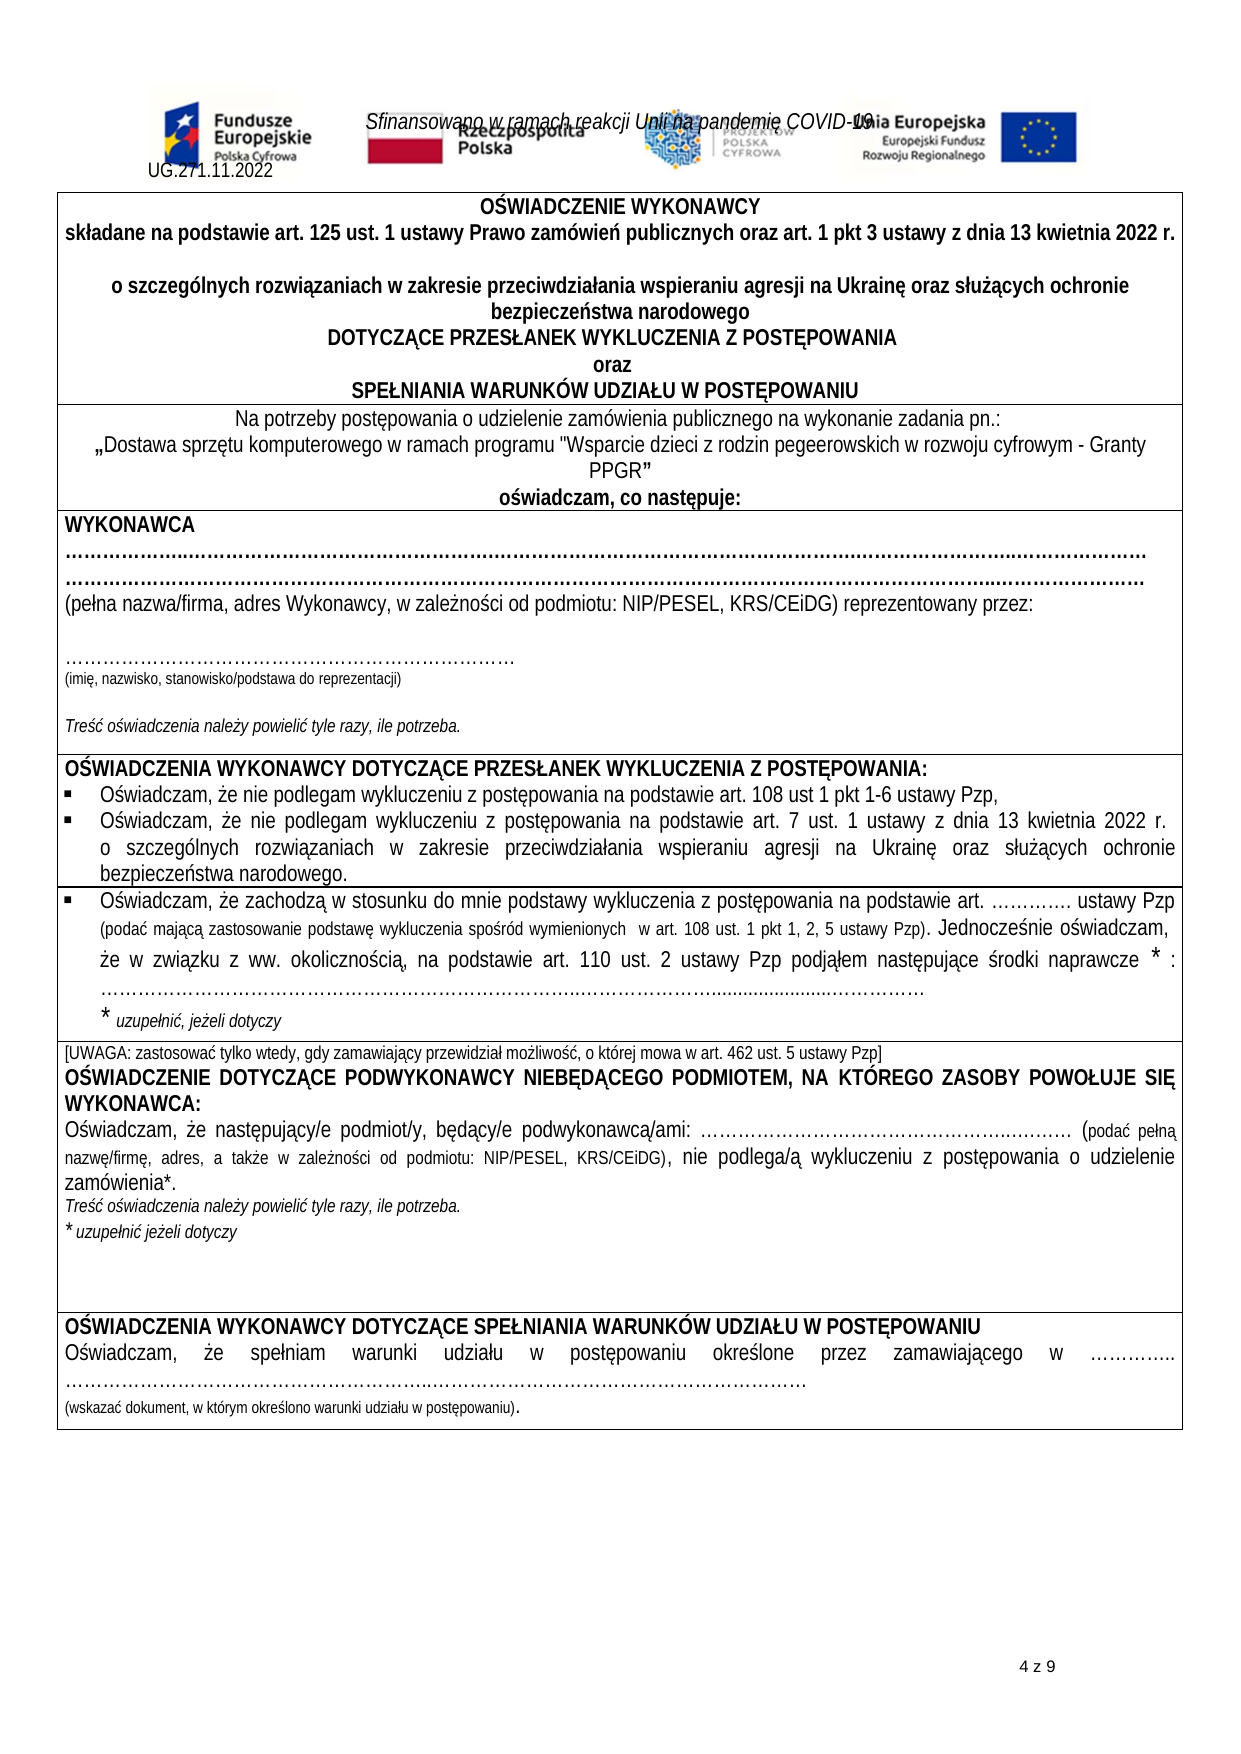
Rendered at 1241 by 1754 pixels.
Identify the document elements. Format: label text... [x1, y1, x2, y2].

picture [147, 84, 1093, 192]
table_cell WYKONAWCA ………………..………………………………………….………………………………………………….……………………..………………… …………………………………………………………………………………………………………………………………..…………………… (pełna nazwa/firma, adres Wykonawcy, w zależności od podmiotu: NIP/PESEL, KRS/CEiDG) reprezentowany przez: ……………………………………………………………… (imię, nazwisko, stanowisko/podstawa do reprezentacji) Treść oświadczenia należy powielić tyle razy, ile potrzeba. [58, 511, 1182, 753]
table_cell OŚWIADCZENIA WYKONAWCY DOTYCZĄCE SPEŁNIANIA WARUNKÓW UDZIAŁU W POSTĘPOWANIU Oświadczam, że spełniam warunki udziału w postępowaniu określone przez zamawiającego w …………..…………………………………………………..…………………………………………………… (wskazać dokument, w którym określono warunki udziału w postępowaniu). [58, 1313, 1182, 1428]
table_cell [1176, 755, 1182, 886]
table_cell OŚWIADCZENIE WYKONAWCY składane na podstawie art. 125 ust. 1 ustawy Prawo zamówień publicznych oraz art. 1 pkt 3 ustawy z dnia 13 kwietnia 2022 r. o szczególnych rozwiązaniach w zakresie przeciwdziałania wspieraniu agresji na Ukrainę oraz służących ochronie bezpieczeństwa narodowego DOTYCZĄCE PRZESŁANEK WYKLUCZENIA Z POSTĘPOWANIA oraz SPEŁNIANIA WARUNKÓW UDZIAŁU W POSTĘPOWANIU [58, 193, 1182, 403]
table_cell Na potrzeby postępowania o udzielenie zamówienia publicznego na wykonanie zadania pn.: „Dostawa sprzętu komputerowego w ramach programu "Wsparcie dzieci z rodzin pegeerowskich w rozwoju cyfrowym - Granty PPGR” oświadczam, co następuje: [58, 405, 1182, 510]
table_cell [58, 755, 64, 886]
table_cell Oświadczam, że zachodzą w stosunku do mnie podstawy wykluczenia z postępowania na podstawie art. …………. ustawy Pzp (podać mającą zastosowanie podstawę wykluczenia spośród wymienionych w art. 108 ust. 1 pkt 1, 2, 5 ustawy Pzp). Jednocześnie oświadczam, że w związku z ww. okolicznością, na podstawie art. 110 ust. 2 ustawy Pzp podjąłem następujące środki naprawcze * :…………………………………………………………………..………………….......................…………… * uzupełnić, jeżeli dotyczy [58, 888, 1182, 1041]
table_cell [UWAGA: zastosować tylko wtedy, gdy zamawiający przewidział możliwość, o której mowa w art. 462 ust. 5 ustawy Pzp] OŚWIADCZENIE DOTYCZĄCE PODWYKONAWCY NIEBĘDĄCEGO PODMIOTEM, NA KTÓREGO ZASOBY POWOŁUJE SIĘ WYKONAWCA: Oświadczam, że następujący/e podmiot/y, będący/e podwykonawcą/ami: …………………………………………..….…… (podać pełną nazwę/firmę, adres, a także w zależności od podmiotu: NIP/PESEL, KRS/CEiDG), nie podlega/ą wykluczeniu z postępowania o udzielenie zamówienia*. Treść oświadczenia należy powielić tyle razy, ile potrzeba. * uzupełnić jeżeli dotyczy [58, 1042, 1182, 1312]
